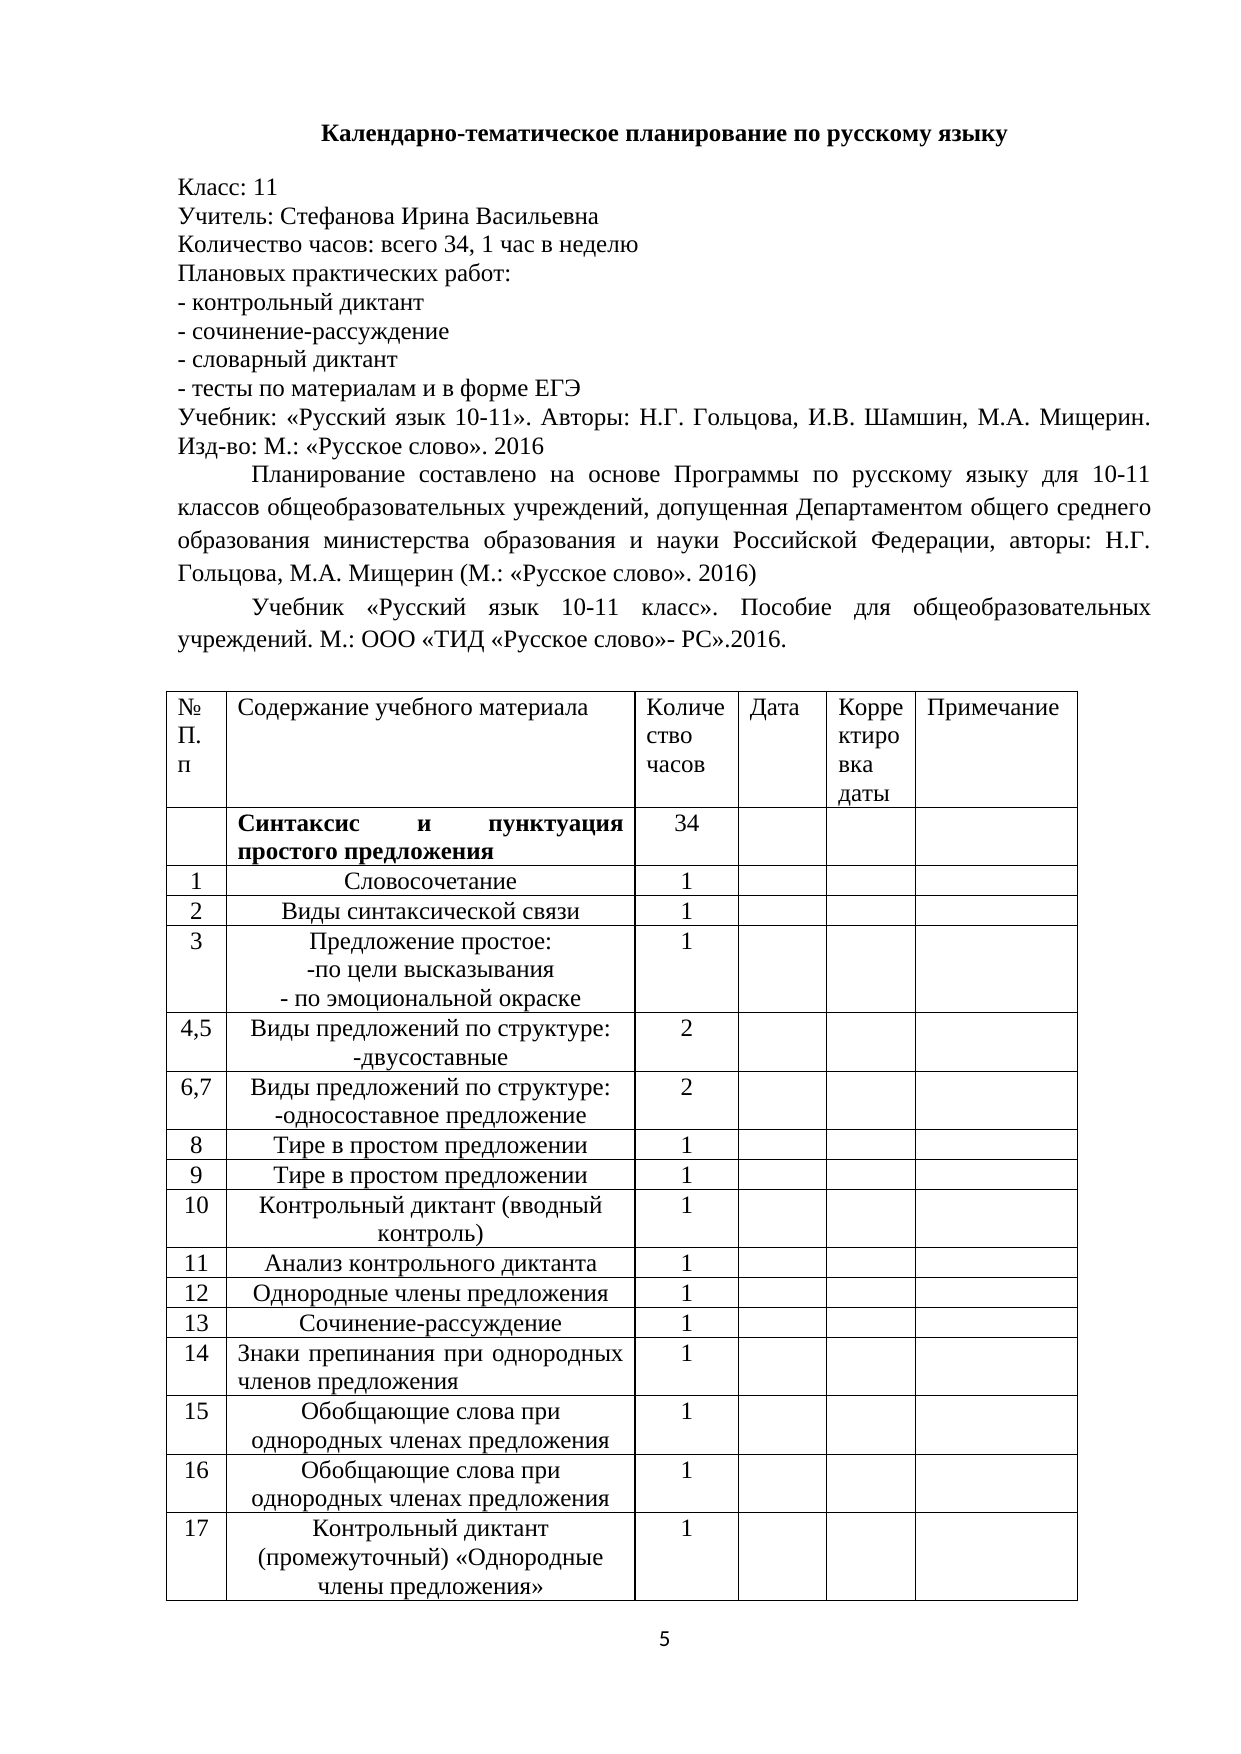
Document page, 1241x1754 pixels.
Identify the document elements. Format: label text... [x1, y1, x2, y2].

text - сочинение-рассуждение [177, 316, 1152, 344]
table_header Количество часов [636, 692, 738, 807]
table_cell [916, 866, 1077, 895]
table_cell [739, 866, 826, 895]
text - контрольный диктант [177, 287, 1152, 316]
table_cell 1 [636, 1396, 738, 1454]
table_cell [916, 1013, 1077, 1071]
table_cell [739, 1278, 826, 1307]
table_cell 14 [167, 1338, 226, 1395]
table_cell [739, 926, 826, 1012]
table_cell Анализ контрольного диктанта [227, 1248, 634, 1277]
table_cell [916, 1248, 1077, 1277]
table_cell [739, 1396, 826, 1454]
table_cell [827, 1338, 915, 1395]
table_cell 9 [167, 1160, 226, 1189]
table_cell Предложение простое: -по цели высказывания - по эмоциональной окраске [227, 926, 634, 1012]
text - тесты по материалам и в форме ЕГЭ [177, 373, 1152, 402]
table_cell Синтаксис и пунктуация простого предложения [227, 808, 634, 865]
table_cell Знаки препинания при однородных членов предложения [227, 1338, 634, 1395]
table_cell 4,5 [167, 1013, 226, 1071]
table_cell Контрольный диктант (промежуточный) «Однородные члены предложения» [227, 1513, 634, 1599]
table_cell 16 [167, 1455, 226, 1512]
text Учебник «Русский язык 10-11 класс». Пособие для общеобразовательных учреждений. М.: ООО «ТИД «Русское слово»- РС».2016. [177, 592, 1152, 653]
table_cell Словосочетание [227, 866, 634, 895]
table_cell [916, 1455, 1077, 1512]
table_cell [739, 1513, 826, 1599]
table_cell [827, 1072, 915, 1129]
table_cell [739, 1130, 826, 1159]
table_cell 1 [636, 1338, 738, 1395]
table_cell [739, 1190, 826, 1247]
table_cell [916, 896, 1077, 925]
table_cell [827, 926, 915, 1012]
table_cell 1 [636, 1160, 738, 1189]
table_cell [739, 808, 826, 865]
table_cell 17 [167, 1513, 226, 1599]
table_header Дата [739, 692, 826, 807]
table_cell Виды предложений по структуре: -двусоставные [227, 1013, 634, 1071]
table_cell [827, 1130, 915, 1159]
table_cell 1 [636, 1130, 738, 1159]
table_cell Сочинение-рассуждение [227, 1308, 634, 1337]
table_cell 2 [167, 896, 226, 925]
table_cell [916, 1308, 1077, 1337]
text Учебник: «Русский язык 10-11». Авторы: Н.Г. Гольцова, И.В. Шамшин, М.А. Мищерин. Изд-во: М.: «Русское слово». 2016 [177, 402, 1152, 459]
table_cell Обобщающие слова при однородных членах предложения [227, 1396, 634, 1454]
table_cell [827, 1190, 915, 1247]
table_cell 2 [636, 1013, 738, 1071]
table_cell [739, 1013, 826, 1071]
table_cell [916, 1190, 1077, 1247]
table_cell [827, 866, 915, 895]
table_cell [167, 808, 226, 865]
text - словарный диктант [177, 344, 1152, 373]
table_cell 1 [636, 866, 738, 895]
table_cell 6,7 [167, 1072, 226, 1129]
table_cell [739, 896, 826, 925]
table_cell 1 [636, 1455, 738, 1512]
text Класс: 11 [177, 172, 1152, 201]
table_cell 1 [167, 866, 226, 895]
table_cell [916, 1513, 1077, 1599]
table_cell 8 [167, 1130, 226, 1159]
table_cell Контрольный диктант (вводный контроль) [227, 1190, 634, 1247]
table_cell 1 [636, 1248, 738, 1277]
table_header Содержание учебного материала [227, 692, 634, 807]
table_cell Однородные члены предложения [227, 1278, 634, 1307]
table_cell Виды предложений по структуре: -односоставное предложение [227, 1072, 634, 1129]
table_cell 15 [167, 1396, 226, 1454]
text Планирование составлено на основе Программы по русскому языку для 10-11 классов общеобразовательных учреждений, допущенная Департаментом общего среднего образования министерства образования и науки Российской Федерации, авторы: Н.Г. Гольцова, М.А. Мищерин (М.: «Русское слово». 2016) [177, 459, 1152, 587]
text Количество часов: всего 34, 1 час в неделю [177, 229, 1152, 258]
text Календарно-тематическое планирование по русскому языку [177, 118, 1152, 147]
table_cell [827, 1160, 915, 1189]
table_cell 1 [636, 1190, 738, 1247]
table_cell 2 [636, 1072, 738, 1129]
table_cell [827, 808, 915, 865]
table_cell [916, 1278, 1077, 1307]
table_cell Виды синтаксической связи [227, 896, 634, 925]
table_cell [739, 1455, 826, 1512]
table_cell [739, 1338, 826, 1395]
table_cell [827, 896, 915, 925]
table_cell 11 [167, 1248, 226, 1277]
table_cell Тире в простом предложении [227, 1160, 634, 1189]
table_cell [916, 1072, 1077, 1129]
table_cell 1 [636, 1278, 738, 1307]
table_header Корректировка даты [827, 692, 915, 807]
table_cell [827, 1248, 915, 1277]
table_cell [916, 926, 1077, 1012]
table_cell 1 [636, 1308, 738, 1337]
table_cell 1 [636, 1513, 738, 1599]
table_cell [739, 1248, 826, 1277]
table_cell [916, 1396, 1077, 1454]
table_cell 13 [167, 1308, 226, 1337]
table_cell [916, 808, 1077, 865]
table_cell [739, 1072, 826, 1129]
table_cell 1 [636, 896, 738, 925]
text Плановых практических работ: [177, 258, 1152, 287]
table_cell 34 [636, 808, 738, 865]
table_header Примечание [916, 692, 1077, 807]
table_cell 3 [167, 926, 226, 1012]
table_cell [916, 1338, 1077, 1395]
table_cell [827, 1013, 915, 1071]
table_cell [916, 1160, 1077, 1189]
text Учитель: Стефанова Ирина Васильевна [177, 201, 1152, 229]
table_cell 10 [167, 1190, 226, 1247]
table_cell Тире в простом предложении [227, 1130, 634, 1159]
table_cell [827, 1396, 915, 1454]
table_cell [827, 1278, 915, 1307]
table_cell [827, 1455, 915, 1512]
table_cell [827, 1308, 915, 1337]
table_header № П.п [167, 692, 226, 807]
table_cell [739, 1160, 826, 1189]
table_cell [739, 1308, 826, 1337]
table_cell [916, 1130, 1077, 1159]
table_cell [827, 1513, 915, 1599]
table_cell Обобщающие слова при однородных членах предложения [227, 1455, 634, 1512]
table_cell 1 [636, 926, 738, 1012]
table_cell 12 [167, 1278, 226, 1307]
